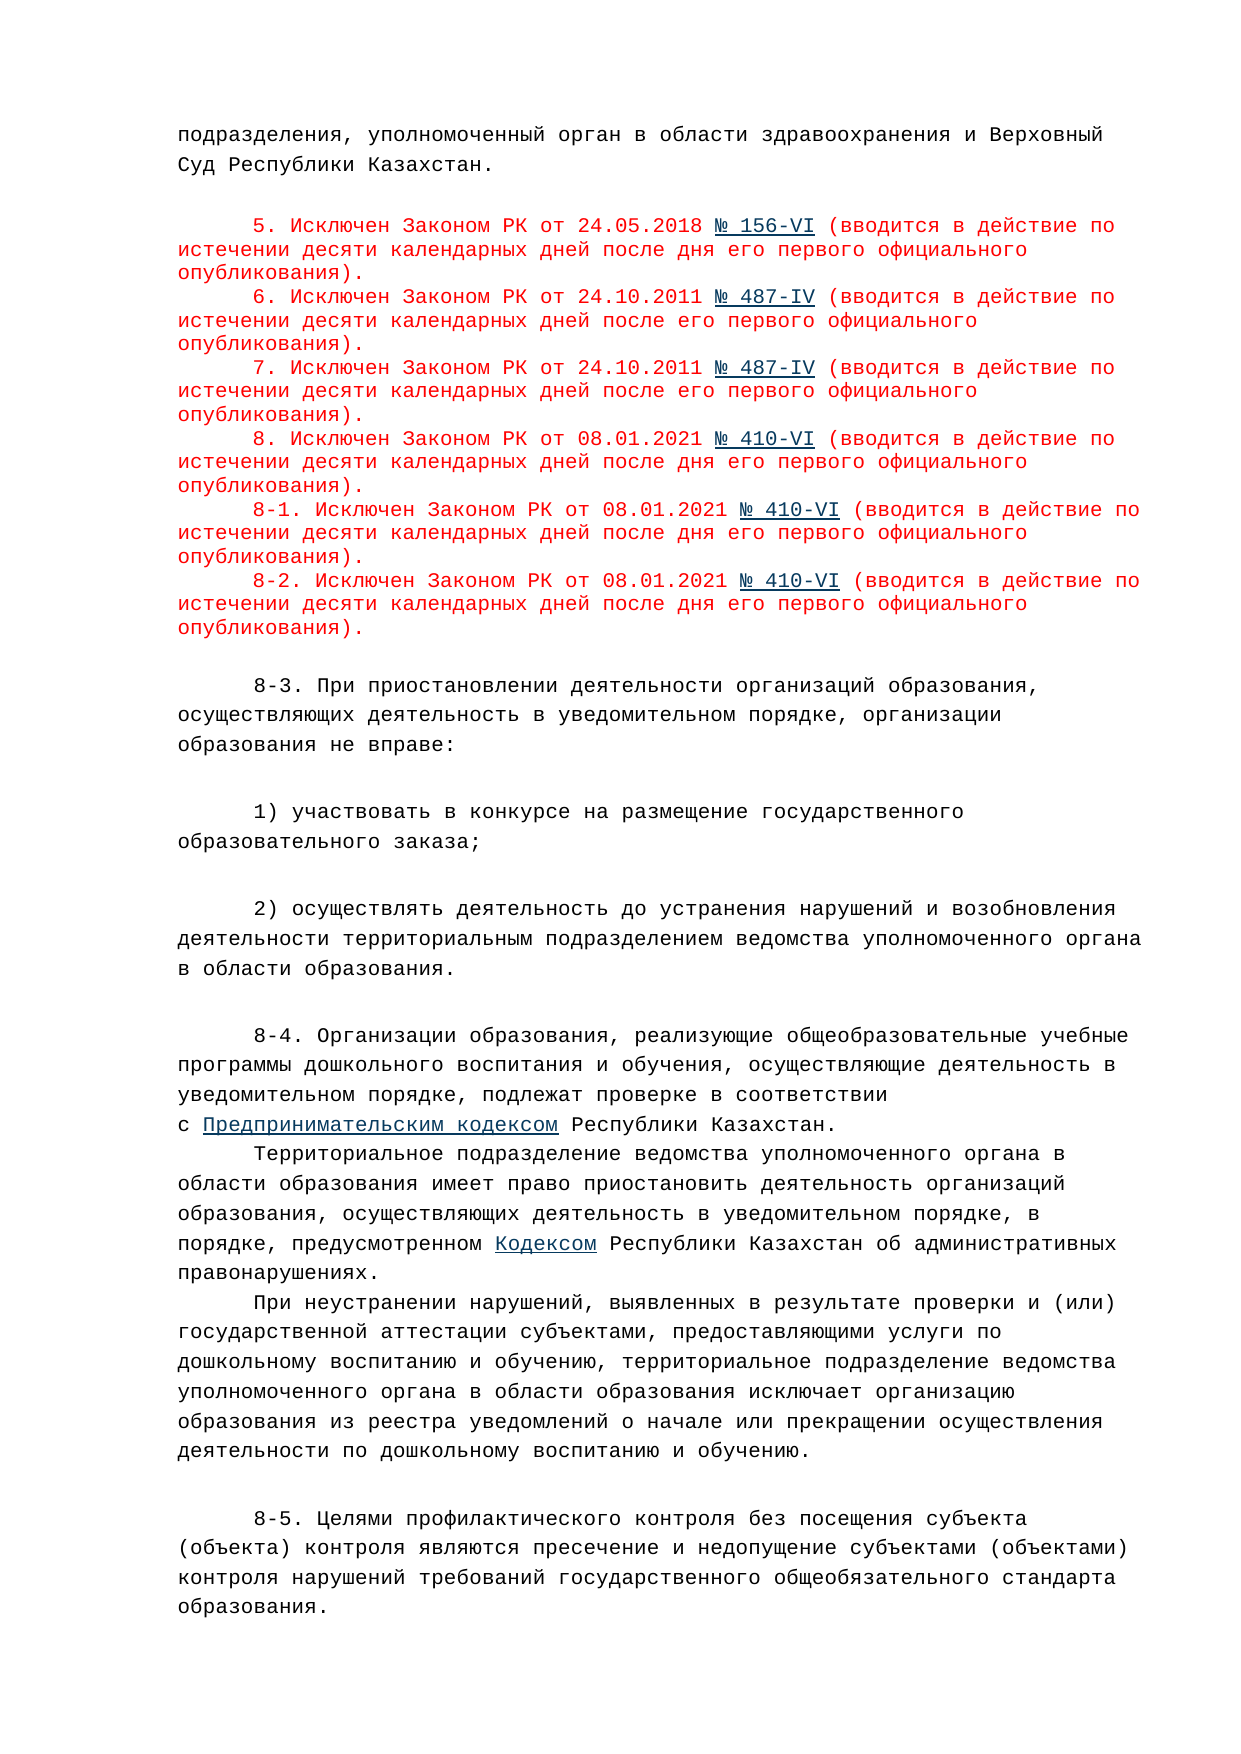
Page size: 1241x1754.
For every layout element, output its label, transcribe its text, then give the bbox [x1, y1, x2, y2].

text 8-3. При приостановлении деятельности организаций образования, осуществляющих деятельность в уведомительном порядке, организации образования не вправе: [177, 669, 1152, 758]
text 8-4. Организации образования, реализующие общеобразовательные учебные программы дошкольного воспитания и обучения, осуществляющие деятельность в уведомительном порядке, подлежат проверке в соответствии с Предпринимательским кодексом Республики Казахстан. [177, 1019, 1152, 1137]
text 5. Исключен Законом РК от 24.05.2018 № 156-VI (вводится в действие по истечении десяти календарных дней после дня его первого официального опубликования). 6. Исключен Законом РК от 24.10.2011 № 487-IV (вводится в действие по истечении десяти календарных дней после его первого официального опубликования). 7. Исключен Законом РК от 24.10.2011 № 487-IV (вводится в действие по истечении десяти календарных дней после его первого официального опубликования). 8. Исключен Законом РК от 08.01.2021 № 410-VI (вводится в действие по истечении десяти календарных дней после дня его первого официального опубликования). 8-1. Исключен Законом РК от 08.01.2021 № 410-VI (вводится в действие по истечении десяти календарных дней после дня его первого официального опубликования). 8-2. Исключен Законом РК от 08.01.2021 № 410-VI (вводится в действие по истечении десяти календарных дней после дня его первого официального опубликования). [177, 215, 1152, 669]
text 2) осуществлять деятельность до устранения нарушений и возобновления деятельности территориальным подразделением ведомства уполномоченного органа в области образования. [177, 892, 1152, 981]
text Территориальное подразделение ведомства уполномоченного органа в области образования имеет право приостановить деятельность организаций образования, осуществляющих деятельность в уведомительном порядке, в порядке, предусмотренном Кодексом Республики Казахстан об административных правонарушениях. [177, 1137, 1152, 1286]
text 8-5. Целями профилактического контроля без посещения субъекта (объекта) контроля являются пресечение и недопущение субъектами (объектами) контроля нарушений требований государственного общеобязательного стандарта образования. [177, 1501, 1152, 1620]
text При неустранении нарушений, выявленных в результате проверки и (или) государственной аттестации субъектами, предоставляющими услуги по дошкольному воспитанию и обучению, территориальное подразделение ведомства уполномоченного органа в области образования исключает организацию образования из реестра уведомлений о начале или прекращении осуществления деятельности по дошкольному воспитанию и обучению. [177, 1286, 1152, 1464]
text 1) участвовать в конкурсе на размещение государственного образовательного заказа; [177, 795, 1152, 854]
